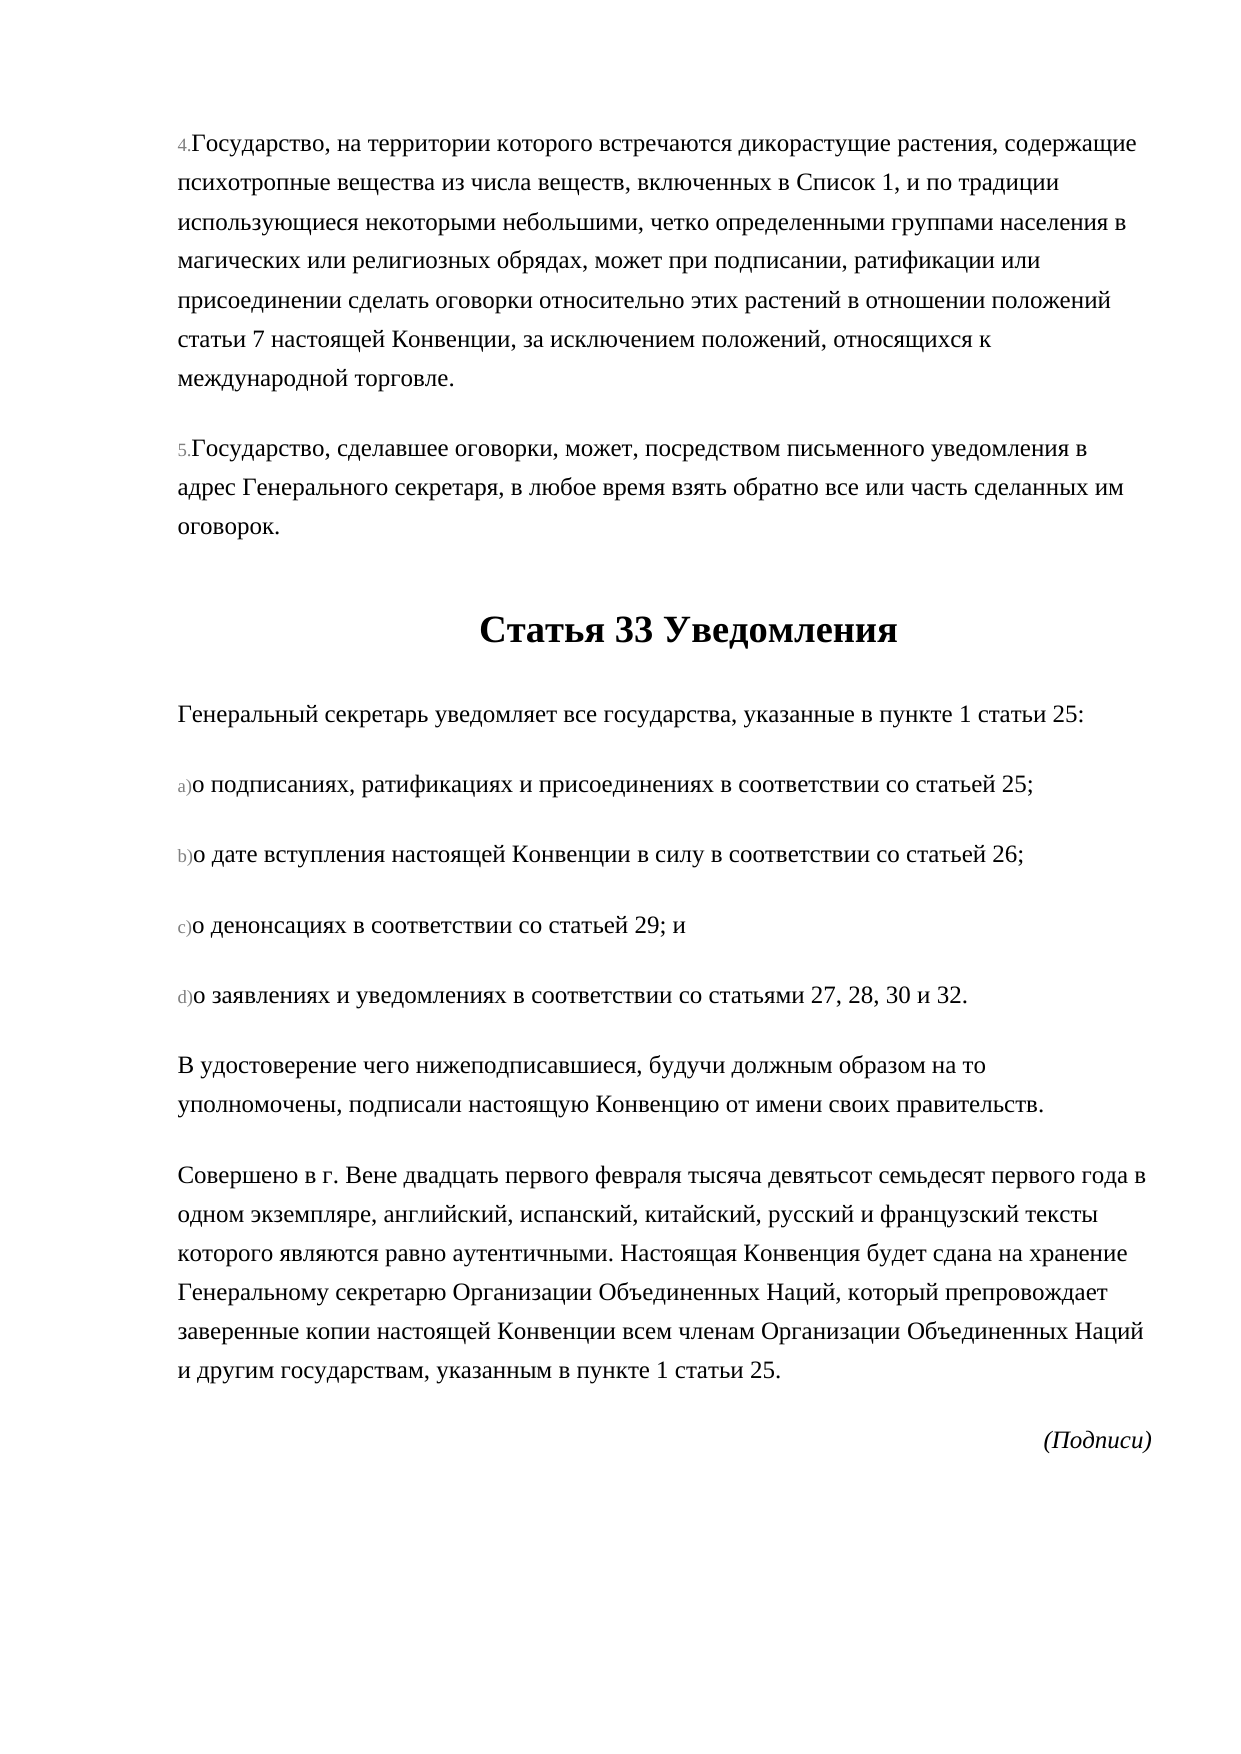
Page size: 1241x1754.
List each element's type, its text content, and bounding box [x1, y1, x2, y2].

text 5.Государство, сделавшее оговорки, может, посредством письменного уведомления в адрес Генерального секретаря, в любое время взять обратно все или часть сделанных им оговорок. [177, 423, 1152, 540]
text a)о подписаниях, ратификациях и присоединениях в соответствии со статьей 25; [177, 759, 1152, 798]
text c)о денонсациях в соответствии со статьей 29; и [177, 899, 1152, 938]
text В удостоверение чего нижеподписавшиеся, будучи должным образом на то уполномочены, подписали настоящую Конвенцию от имени своих правительств. [177, 1040, 1152, 1118]
text (Подписи) [177, 1415, 1152, 1454]
text Совершено в г. Вене двадцать первого февраля тысяча девятьсот семьдесят первого года в одном экземпляре, английский, испанский, китайский, русский и французский тексты которого являются равно аутентичными. Настоящая Конвенция будет сдана на хранение Генеральному секретарю Организации Объединенных Наций, который препровождает заверенные копии настоящей Конвенции всем членам Организации Объединенных Наций и другим государствам, указанным в пункте 1 статьи 25. [177, 1149, 1152, 1384]
text Статья 33 Уведомления [225, 606, 1152, 650]
text d)о заявлениях и уведомлениях в соответствии со статьями 27, 28, 30 и 32. [177, 970, 1152, 1009]
text b)о дате вступления настоящей Конвенции в силу в соответствии со статьей 26; [177, 829, 1152, 868]
text 4.Государство, на территории которого встречаются дикорастущие растения, содержащие психотропные вещества из числа веществ, включенных в Список 1, и по традиции использующиеся некоторыми небольшими, четко определенными группами населения в магических или религиозных обрядах, может при подписании, ратификации или присоединении сделать оговорки относительно этих растений в отношении положений статьи 7 настоящей Конвенции, за исключением положений, относящихся к международной торговле. [177, 118, 1152, 392]
text Генеральный секретарь уведомляет все государства, указанные в пункте 1 статьи 25: [177, 688, 1152, 727]
